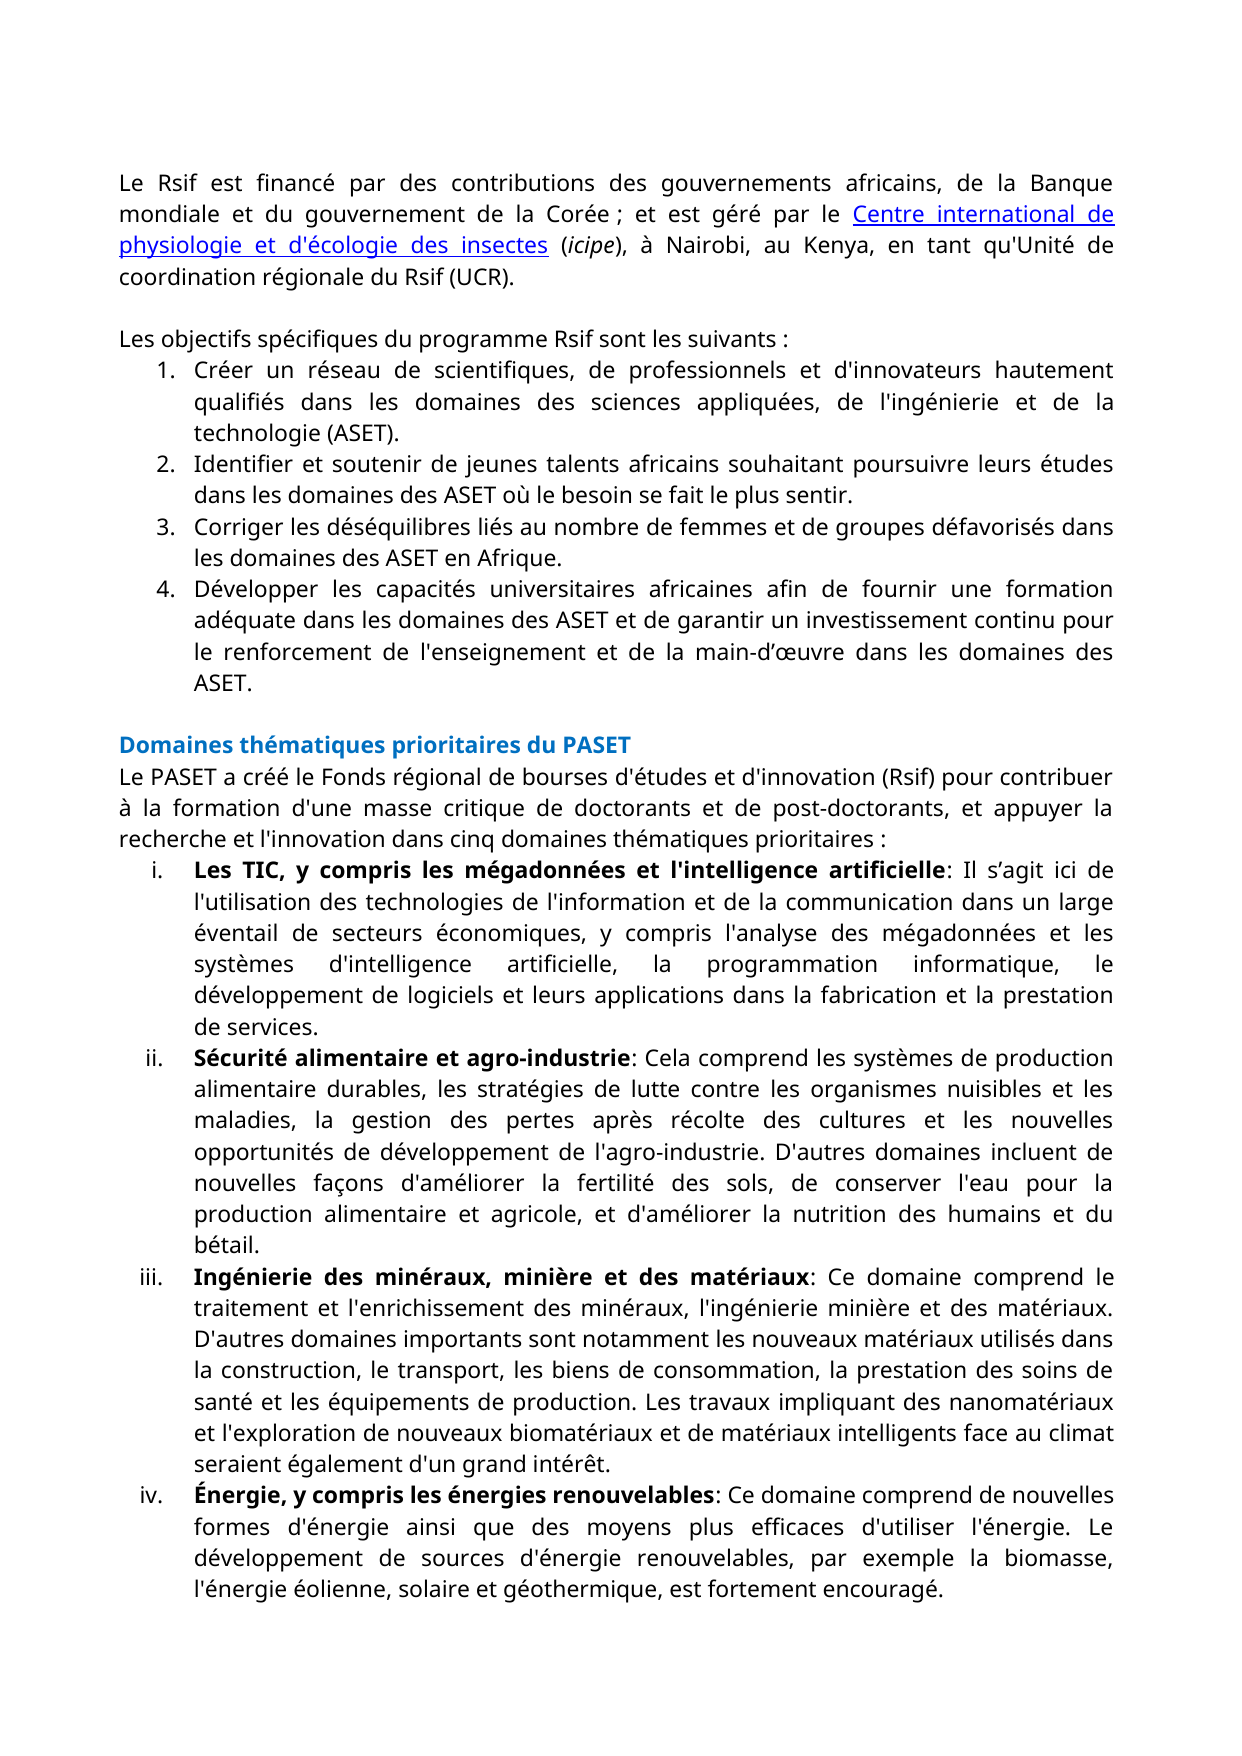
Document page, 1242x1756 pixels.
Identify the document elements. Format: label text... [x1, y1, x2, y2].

subtitle Le Rsif est financé par des contributions des gouvernements africains, de la Banque mondiale et du gouvernement de la Corée ; et est géré par le Centre international de physiologie et d'écologie des insectes (icipe), à Nairobi, au Kenya, en tant qu'Unité de coordination régionale du Rsif (UCR). [119, 167, 1114, 292]
list Développer les capacités universitaires africaines afin de fournir une formation adéquate dans les domaines des ASET et de garantir un investissement continu pour le renforcement de l'enseignement et de la main-d’œuvre dans les domaines des ASET. [156, 573, 1114, 698]
list Les TIC, y compris les mégadonnées et l'intelligence artificielle: Il s’agit ici de l'utilisation des technologies de l'information et de la communication dans un large éventail de secteurs économiques, y compris l'analyse des mégadonnées et les systèmes d'intelligence artificielle, la programmation informatique, le développement de logiciels et leurs applications dans la fabrication et la prestation de services. [163, 854, 1114, 1042]
list Identifier et soutenir de jeunes talents africains souhaitant poursuivre leurs études dans les domaines des ASET où le besoin se fait le plus sentir. [156, 448, 1114, 510]
text Domaines thématiques prioritaires du PASET [119, 729, 1114, 760]
list Ingénierie des minéraux, minière et des matériaux: Ce domaine comprend le traitement et l'enrichissement des minéraux, l'ingénierie minière et des matériaux. D'autres domaines importants sont notamment les nouveaux matériaux utilisés dans la construction, le transport, les biens de consommation, la prestation des soins de santé et les équipements de production. Les travaux impliquant des nanomatériaux et l'exploration de nouveaux biomatériaux et de matériaux intelligents face au climat seraient également d'un grand intérêt. [163, 1260, 1114, 1479]
list Énergie, y compris les énergies renouvelables: Ce domaine comprend de nouvelles formes d'énergie ainsi que des moyens plus efficaces d'utiliser l'énergie. Le développement de sources d'énergie renouvelables, par exemple la biomasse, l'énergie éolienne, solaire et géothermique, est fortement encouragé. [163, 1479, 1114, 1604]
text Les objectifs spécifiques du programme Rsif sont les suivants : [119, 323, 1114, 354]
list Créer un réseau de scientifiques, de professionnels et d'innovateurs hautement qualifiés dans les domaines des sciences appliquées, de l'ingénierie et de la technologie (ASET). [156, 354, 1114, 448]
list Corriger les déséquilibres liés au nombre de femmes et de groupes défavorisés dans les domaines des ASET en Afrique. [156, 510, 1114, 573]
list Sécurité alimentaire et agro-industrie: Cela comprend les systèmes de production alimentaire durables, les stratégies de lutte contre les organismes nuisibles et les maladies, la gestion des pertes après récolte des cultures et les nouvelles opportunités de développement de l'agro-industrie. D'autres domaines incluent de nouvelles façons d'améliorer la fertilité des sols, de conserver l'eau pour la production alimentaire et agricole, et d'améliorer la nutrition des humains et du bétail. [163, 1042, 1114, 1260]
text Le PASET a créé le Fonds régional de bourses d'études et d'innovation (Rsif) pour contribuer à la formation d'une masse critique de doctorants et de post-doctorants, et appuyer la recherche et l'innovation dans cinq domaines thématiques prioritaires : [119, 760, 1114, 854]
